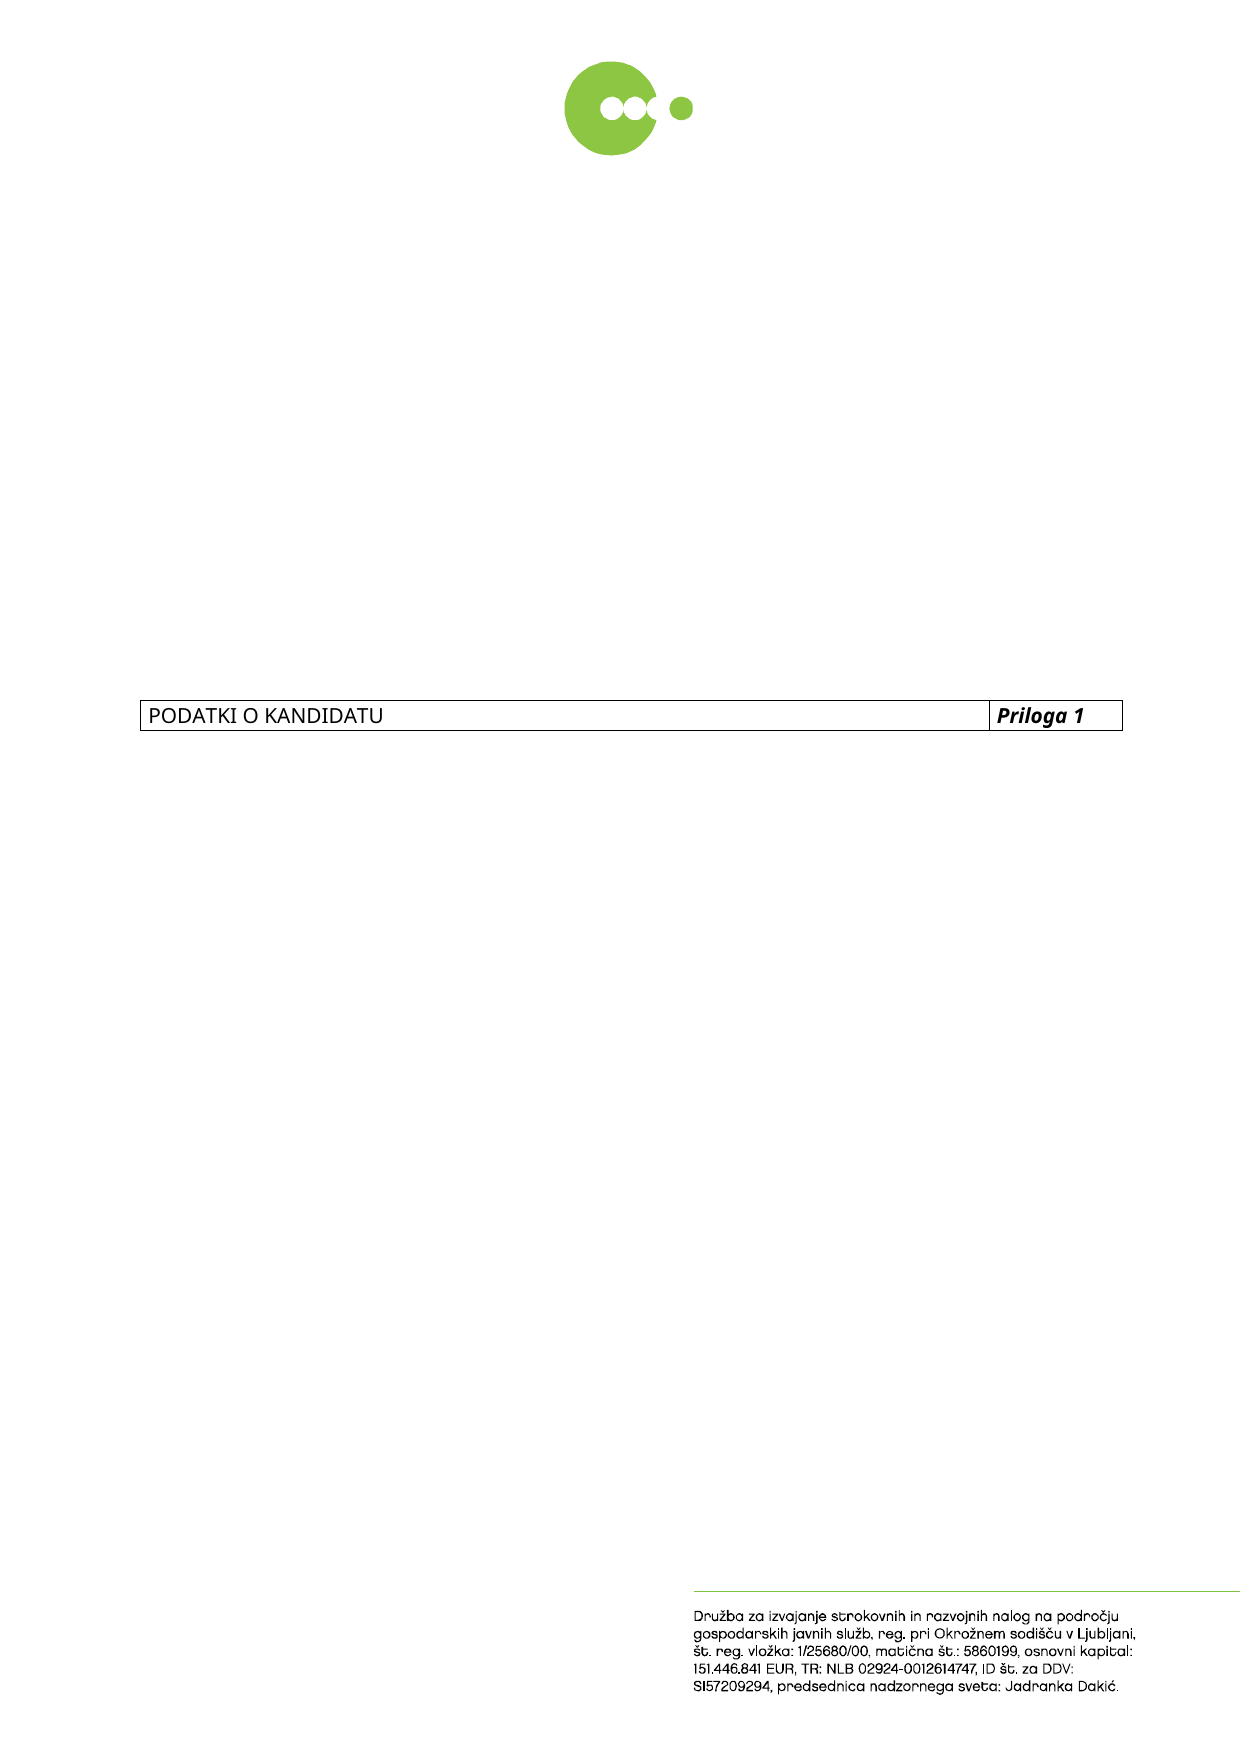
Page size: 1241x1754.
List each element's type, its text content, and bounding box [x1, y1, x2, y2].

table_header PODATKI O KANDIDATU [141, 701, 989, 729]
table_header Priloga 1 [990, 701, 1122, 729]
